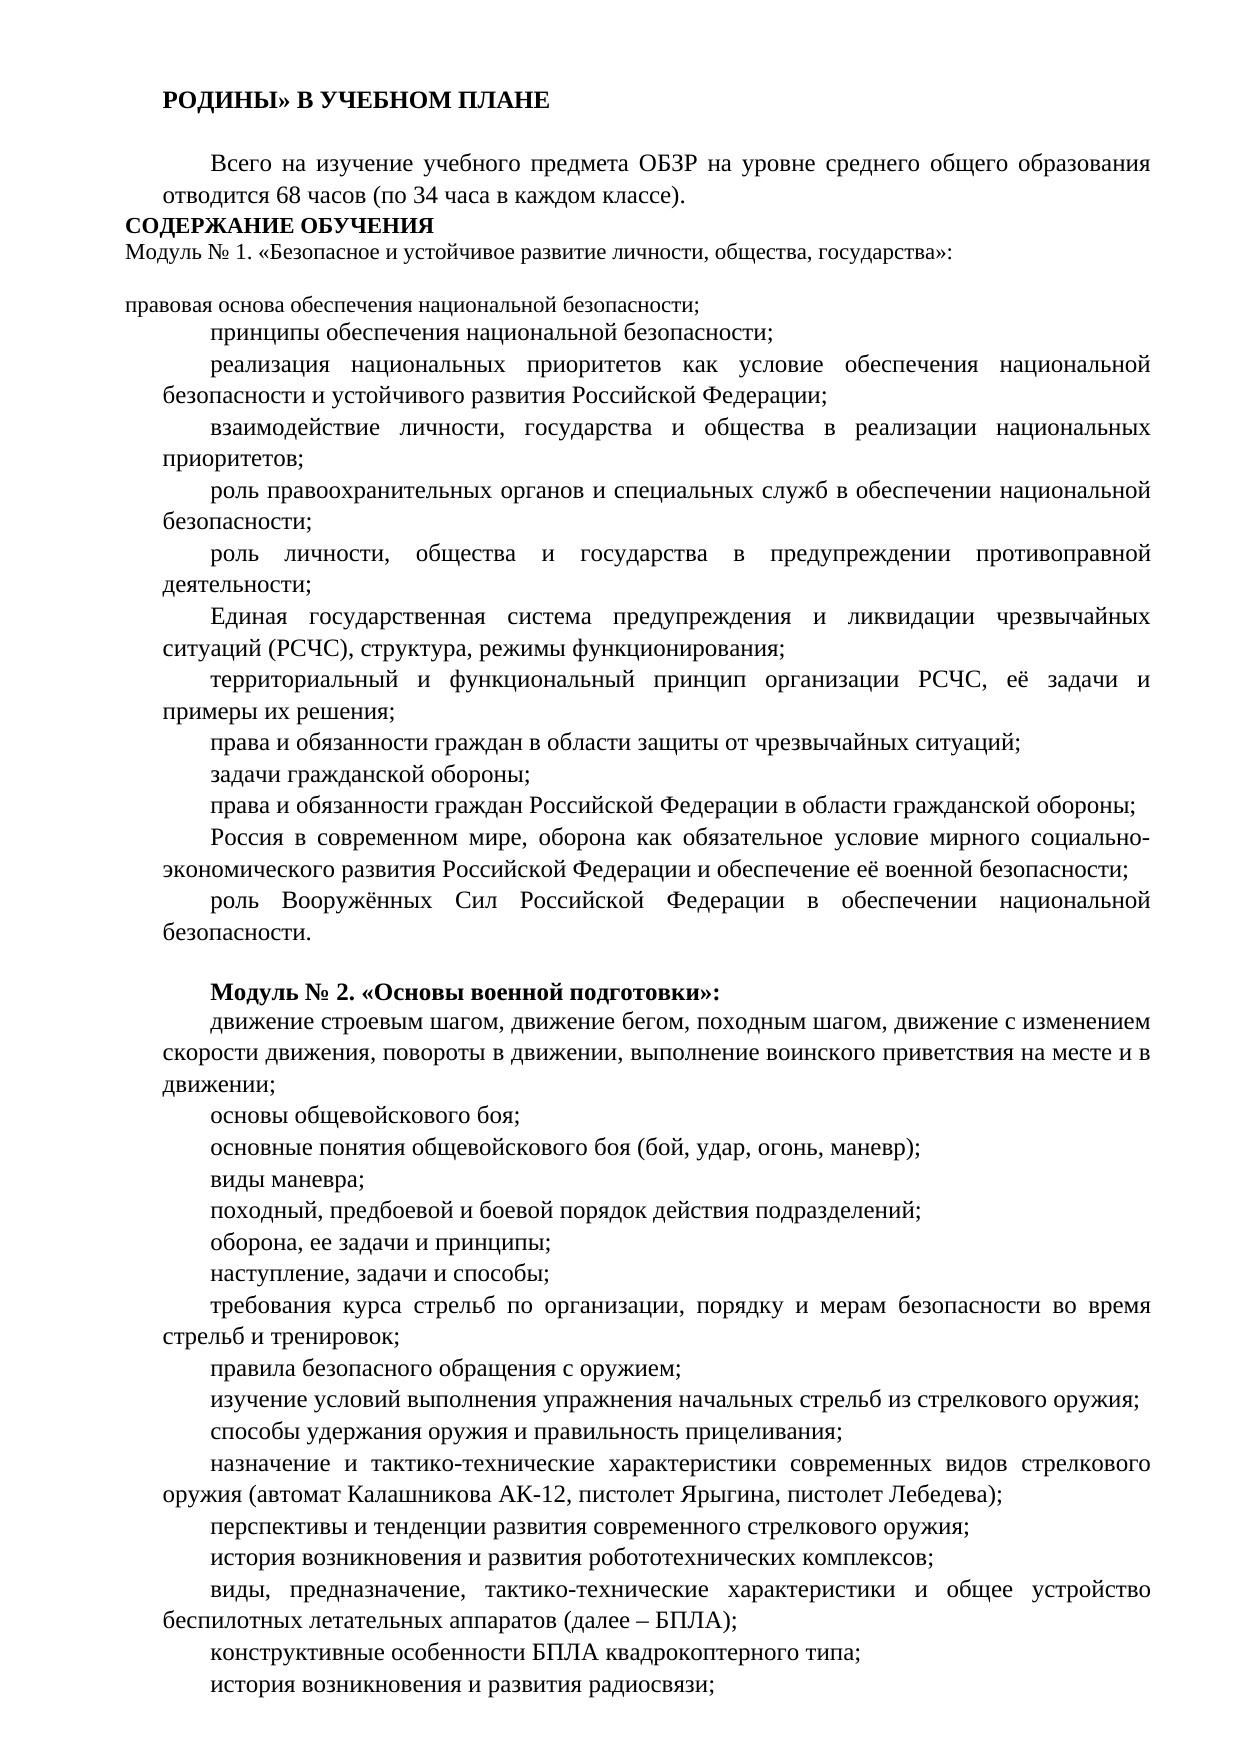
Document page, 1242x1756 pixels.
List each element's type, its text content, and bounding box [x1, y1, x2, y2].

text конструктивные особенности БПЛА квадрокоптерного типа; [162, 1637, 1152, 1666]
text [162, 85, 1152, 114]
text назначение и тактико-технические характеристики современных видов стрелкового оружия (автомат Калашникова АК-12, пистолет Ярыгина, пистолет Лебедева); [162, 1448, 1152, 1508]
text задачи гражданской обороны; [162, 759, 1152, 788]
text права и обязанности граждан Российской Федерации в области гражданской обороны; [162, 791, 1152, 819]
text Модуль № 1. «Безопасное и устойчивое развитие личности, общества, государства»: [125, 238, 1152, 264]
text права и обязанности граждан в области защиты от чрезвычайных ситуаций; [162, 727, 1152, 756]
text требования курса стрельб по организации, порядку и мерам безопасности во время стрельб и тренировок; [162, 1290, 1152, 1350]
text реализация национальных приоритетов как условие обеспечения национальной безопасности и устойчивого развития Российской Федерации; [162, 349, 1152, 409]
text роль личности, общества и государства в предупреждении противоправной деятельности; [162, 538, 1152, 598]
text правила безопасного обращения с оружием; [162, 1353, 1152, 1382]
text правовая основа обеспечения национальной безопасности; [125, 291, 1152, 317]
text роль правоохранительных органов и специальных служб в обеспечении национальной безопасности; [162, 475, 1152, 535]
text движение строевым шагом, движение бегом, походным шагом, движение с изменением скорости движения, повороты в движении, выполнение воинского приветствия на месте и в движении; [162, 1006, 1152, 1098]
text способы удержания оружия и правильность прицеливания; [162, 1416, 1152, 1445]
text СОДЕРЖАНИЕ ОБУЧЕНИЯ [125, 212, 1152, 238]
text роль Вооружённых Сил Российской Федерации в обеспечении национальной безопасности. [162, 885, 1152, 946]
text походный, предбоевой и боевой порядок действия подразделений; [162, 1195, 1152, 1224]
text виды, предназначение, тактико-технические характеристики и общее устройство беспилотных летательных аппаратов (далее – БПЛА); [162, 1574, 1152, 1634]
text изучение условий выполнения упражнения начальных стрельб из стрелкового оружия; [162, 1384, 1152, 1413]
text территориальный и функциональный принцип организации РСЧС, её задачи и примеры их решения; [162, 664, 1152, 724]
text оборона, ее задачи и принципы; [162, 1227, 1152, 1256]
text виды маневра; [162, 1164, 1152, 1192]
text Модуль № 2. «Основы военной подготовки»: [162, 977, 1152, 1006]
text принципы обеспечения национальной безопасности; [162, 317, 1152, 346]
text история возникновения и развития радиосвязи; [162, 1669, 1152, 1697]
text основные понятия общевойскового боя (бой, удар, огонь, маневр); [162, 1132, 1152, 1161]
text основы общевойскового боя; [162, 1101, 1152, 1129]
text Россия в современном мире, оборона как обязательное условие мирного социально-экономического развития Российской Федерации и обеспечение её военной безопасности; [162, 822, 1152, 882]
text взаимодействие личности, государства и общества в реализации национальных приоритетов; [162, 412, 1152, 472]
text Единая государственная система предупреждения и ликвидации чрезвычайных ситуаций (РСЧС), структура, режимы функционирования; [162, 601, 1152, 661]
text история возникновения и развития робототехнических комплексов; [162, 1542, 1152, 1571]
text перспективы и тенденции развития современного стрелкового оружия; [162, 1511, 1152, 1539]
text наступление, задачи и способы; [162, 1258, 1152, 1287]
text Всего на изучение учебного предмета ОБЗР на уровне среднего общего образования отводится 68 часов (по 34 часа в каждом классе). [162, 148, 1152, 209]
